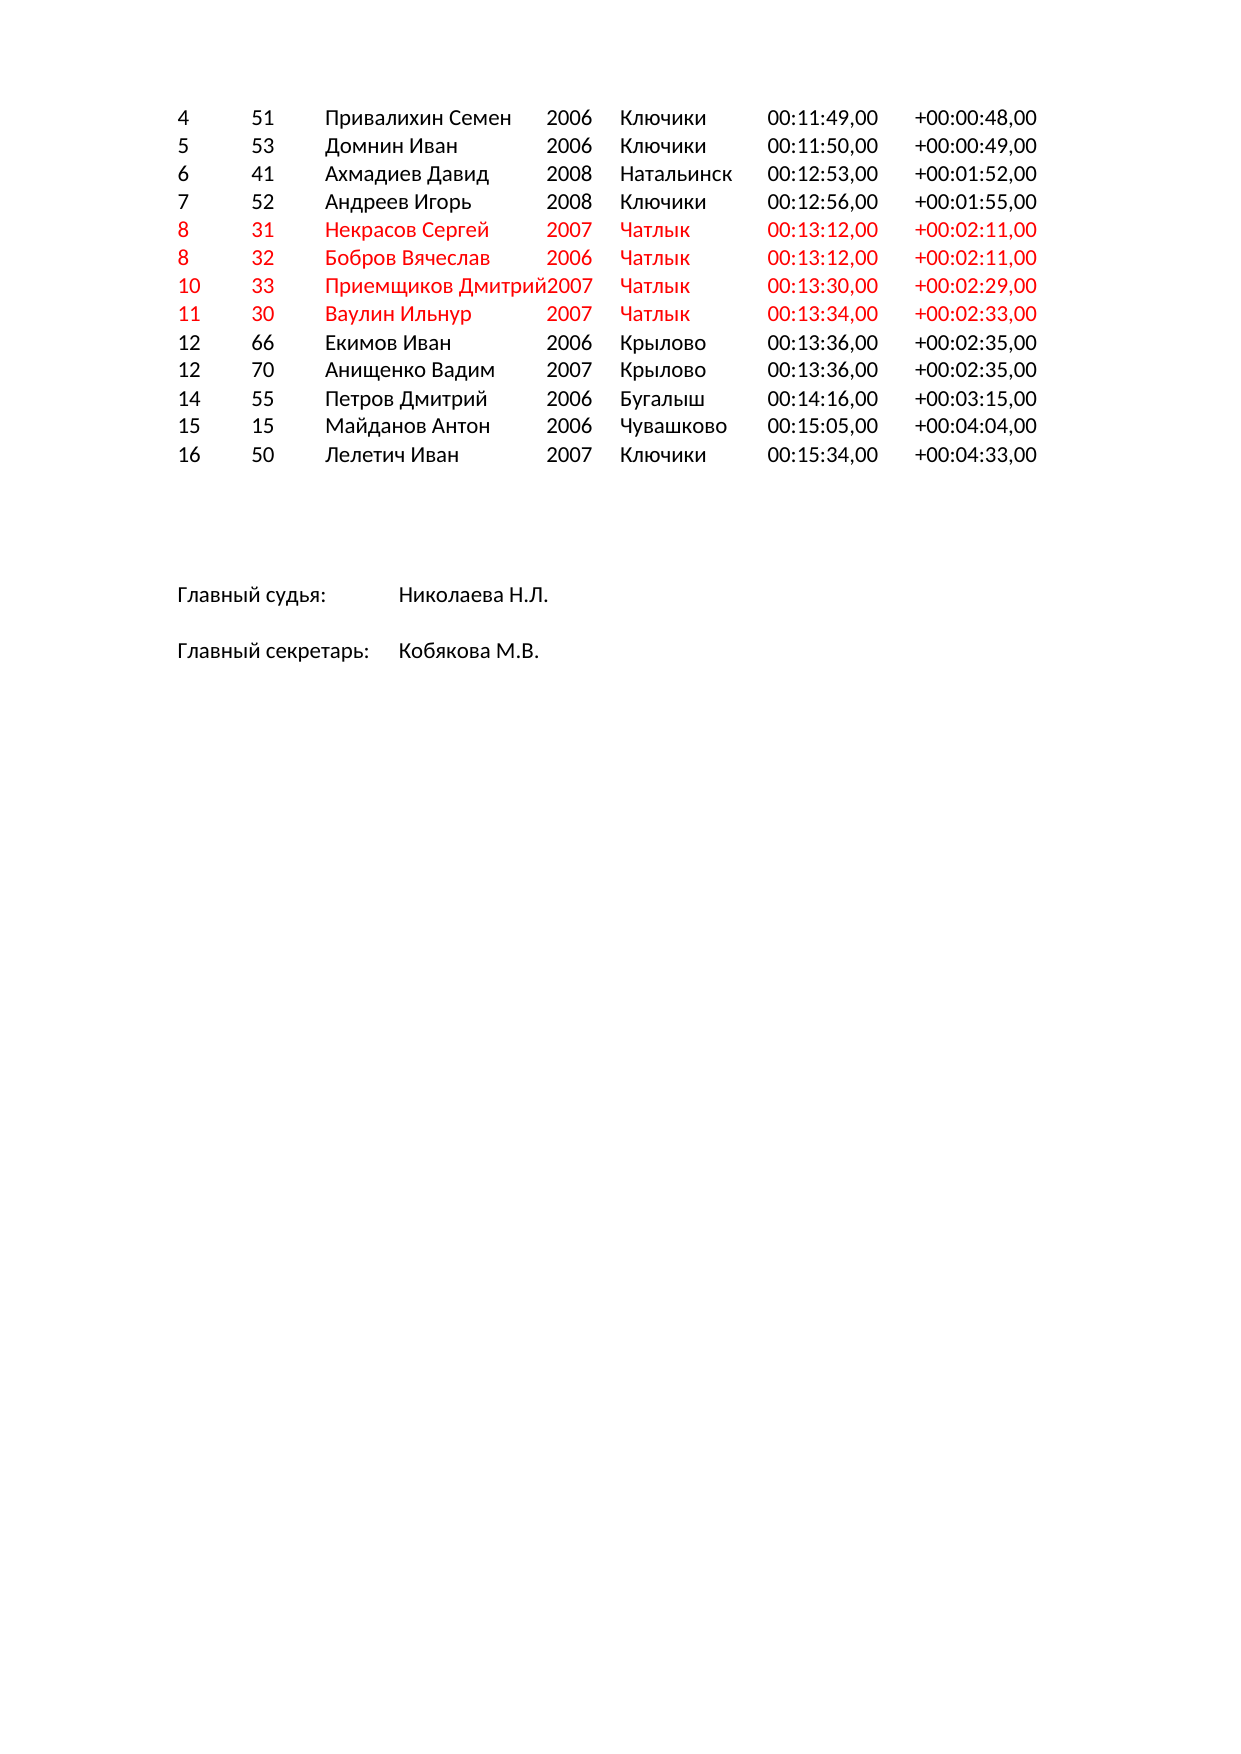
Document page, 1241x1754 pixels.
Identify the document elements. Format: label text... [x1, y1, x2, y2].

text 6 41 Ахмадиев Давид 2008 Натальинск 00:12:53,00 +00:01:52,00 [177, 159, 1152, 187]
text 12 66 Екимов Иван 2006 Крылово 00:13:36,00 +00:02:35,00 [177, 328, 1152, 356]
text 4 51 Привалихин Семен 2006 Ключики 00:11:49,00 +00:00:48,00 [177, 103, 1152, 131]
text 15 15 Майданов Антон 2006 Чувашково 00:15:05,00 +00:04:04,00 [177, 412, 1152, 440]
text 7 52 Андреев Игорь 2008 Ключики 00:12:56,00 +00:01:55,00 [177, 187, 1152, 216]
text 10 33 Приемщиков Дмитрий2007 Чатлык 00:13:30,00 +00:02:29,00 [177, 272, 1152, 299]
text 14 55 Петров Дмитрий 2006 Бугалыш 00:14:16,00 +00:03:15,00 [177, 384, 1152, 412]
text 12 70 Анищенко Вадим 2007 Крылово 00:13:36,00 +00:02:35,00 [177, 356, 1152, 384]
text 16 50 Лелетич Иван 2007 Ключики 00:15:34,00 +00:04:33,00 [177, 440, 1152, 468]
text 8 32 Бобров Вячеслав 2006 Чатлык 00:13:12,00 +00:02:11,00 [177, 243, 1152, 272]
text Главный судья: Николаева Н.Л. [177, 580, 1152, 608]
text Главный секретарь: Кобякова М.В. [177, 636, 1152, 664]
text 8 31 Некрасов Сергей 2007 Чатлык 00:13:12,00 +00:02:11,00 [177, 216, 1152, 243]
text 5 53 Домнин Иван 2006 Ключики 00:11:50,00 +00:00:49,00 [177, 131, 1152, 159]
text 11 30 Ваулин Ильнур 2007 Чатлык 00:13:34,00 +00:02:33,00 [177, 299, 1152, 328]
